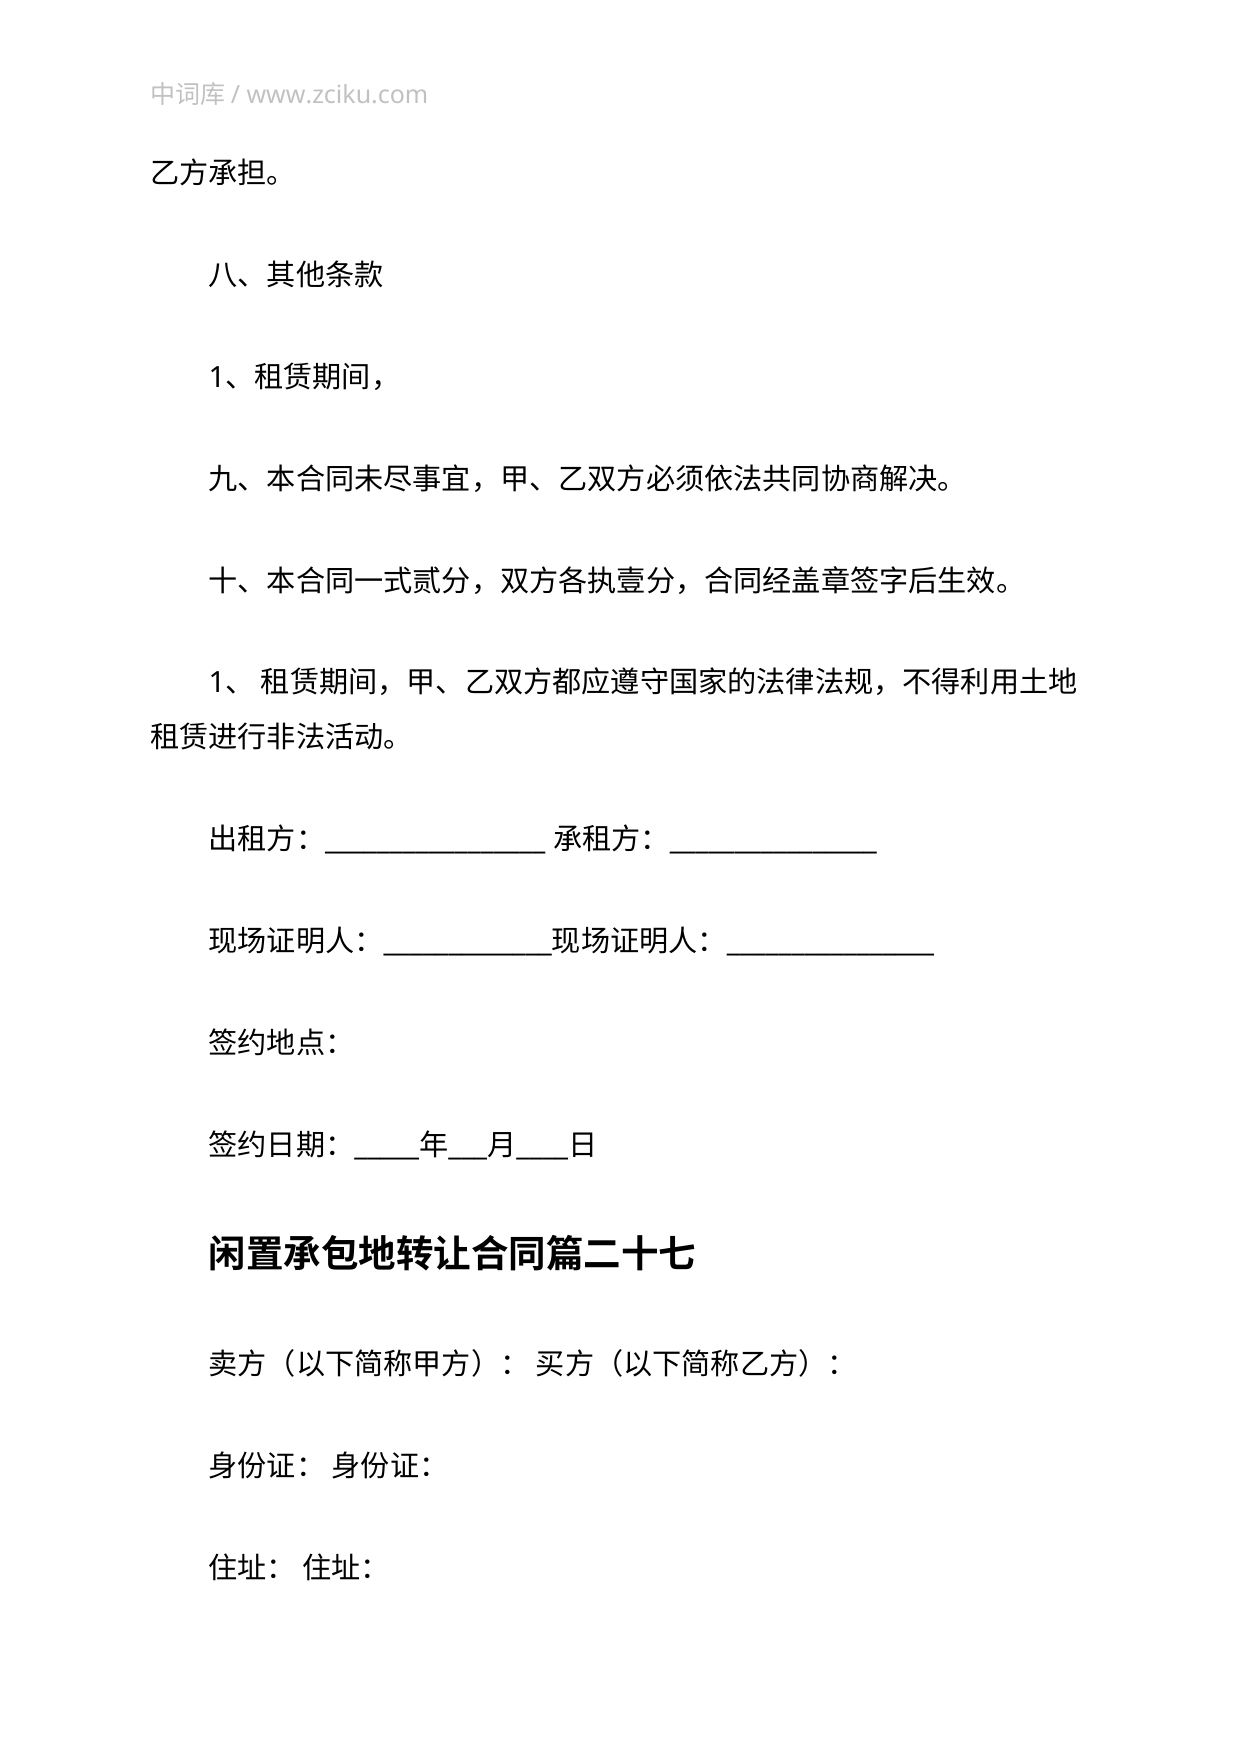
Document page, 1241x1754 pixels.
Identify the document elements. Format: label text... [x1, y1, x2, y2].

text 1、租赁期间， [150, 353, 1090, 396]
text 住址： 住址： [150, 1544, 1090, 1587]
text 卖方（以下简称甲方）： 买方（以下简称乙方）： [150, 1341, 1090, 1383]
text 签约日期：_____年___月____日 [150, 1122, 1090, 1164]
text 1、 租赁期间，甲、乙双方都应遵守国家的法律法规，不得利用土地租赁进行非法活动。 [150, 659, 1090, 756]
text 闲置承包地转让合同篇二十七 [150, 1223, 1090, 1278]
text 八、其他条款 [150, 252, 1090, 294]
text 十、本合同一式贰分，双方各执壹分，合同经盖章签字后生效。 [150, 557, 1090, 599]
text 现场证明人：_____________现场证明人：________________ [150, 918, 1090, 960]
text 九、本合同未尽事宜，甲、乙双方必须依法共同协商解决。 [150, 456, 1090, 498]
text 身份证： 身份证： [150, 1443, 1090, 1485]
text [150, 150, 1090, 192]
text 出租方：_________________ 承租方：________________ [150, 816, 1090, 858]
text 签约地点： [150, 1020, 1090, 1062]
